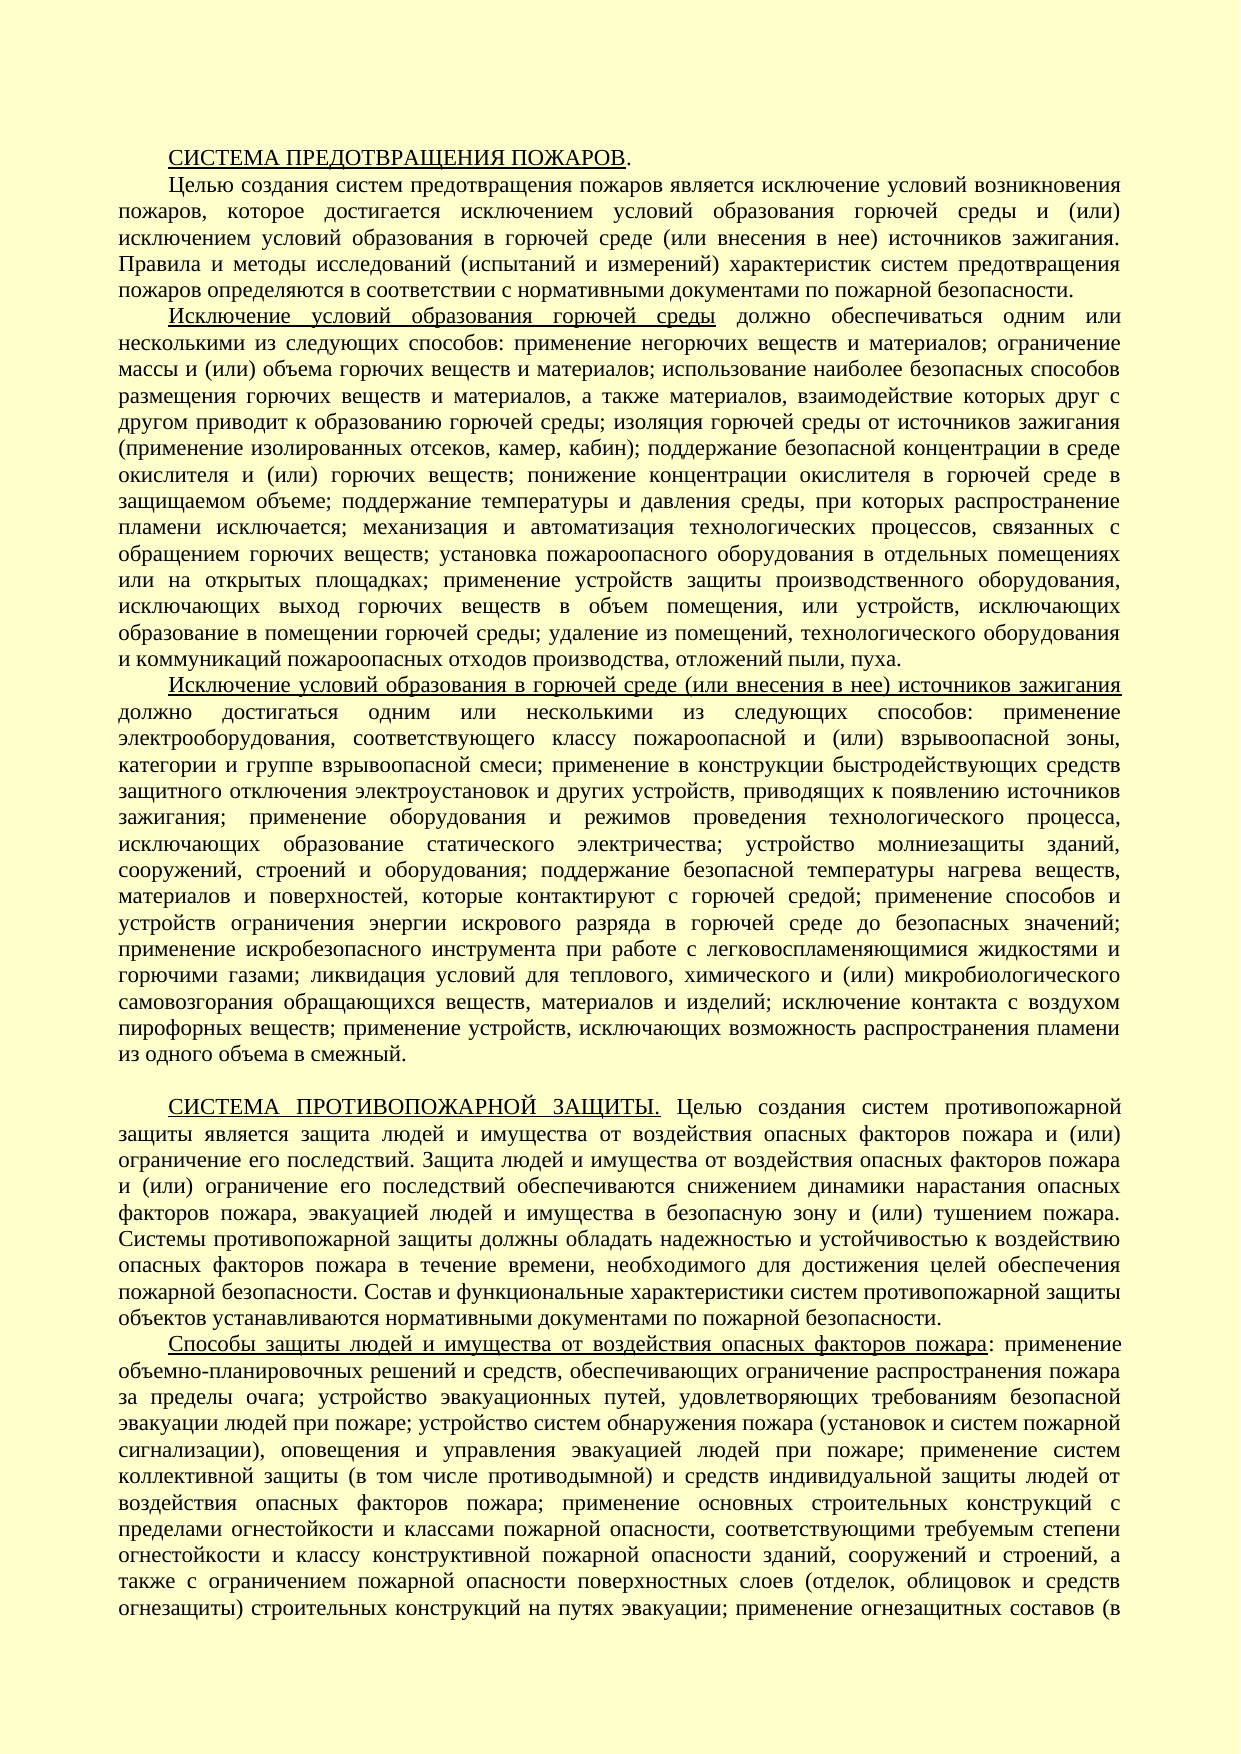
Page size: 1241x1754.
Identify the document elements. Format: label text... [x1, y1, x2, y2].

text СИСТЕМА ПРЕДОТВРАЩЕНИЯ ПОЖАРОВ. [118, 144, 1122, 171]
text СИСТЕМА ПРОТИВОПОЖАРНОЙ ЗАЩИТЫ. Целью создания систем противопожарной защиты является защита людей и имущества от воздействия опасных факторов пожара и (или) ограничение его последствий. Защита людей и имущества от воздействия опасных факторов пожара и (или) ограничение его последствий обеспечиваются снижением динамики нарастания опасных факторов пожара, эвакуацией людей и имущества в безопасную зону и (или) тушением пожара. Системы противопожарной защиты должны обладать надежностью и устойчивостью к воздействию опасных факторов пожара в течение времени, необходимого для достижения целей обеспечения пожарной безопасности. Состав и функциональные характеристики систем противопожарной защиты объектов устанавливаются нормативными документами по пожарной безопасности. [118, 1093, 1122, 1330]
text Исключение условий образования в горючей среде (или внесения в нее) источников зажигания должно достигаться одним или несколькими из следующих способов: применение электрооборудования, соответствующего классу пожароопасной и (или) взрывоопасной зоны, категории и группе взрывоопасной смеси; применение в конструкции быстродействующих средств защитного отключения электроустановок и других устройств, приводящих к появлению источников зажигания; применение оборудования и режимов проведения технологического процесса, исключающих образование статического электричества; устройство молниезащиты зданий, сооружений, строений и оборудования; поддержание безопасной температуры нагрева веществ, материалов и поверхностей, которые контактируют с горючей средой; применение способов и устройств ограничения энергии искрового разряда в горючей среде до безопасных значений; применение искробезопасного инструмента при работе с легковоспламеняющимися жидкостями и горючими газами; ликвидация условий для теплового, химического и (или) микробиологического самовозгорания обращающихся веществ, материалов и изделий; исключение контакта с воздухом пирофорных веществ; применение устройств, исключающих возможность распространения пламени из одного объема в смежный. [118, 672, 1122, 1067]
text Исключение условий образования горючей среды должно обеспечиваться одним или несколькими из следующих способов: применение негорючих веществ и материалов; ограничение массы и (или) объема горючих веществ и материалов; использование наиболее безопасных способов размещения горючих веществ и материалов, а также материалов, взаимодействие которых друг с другом приводит к образованию горючей среды; изоляция горючей среды от источников зажигания (применение изолированных отсеков, камер, кабин); поддержание безопасной концентрации в среде окислителя и (или) горючих веществ; понижение концентрации окислителя в горючей среде в защищаемом объеме; поддержание температуры и давления среды, при которых распространение пламени исключается; механизация и автоматизация технологических процессов, связанных с обращением горючих веществ; установка пожароопасного оборудования в отдельных помещениях или на открытых площадках; применение устройств защиты производственного оборудования, исключающих выход горючих веществ в объем помещения, или устройств, исключающих образование в помещении горючей среды; удаление из помещений, технологического оборудования и коммуникаций пожароопасных отходов производства, отложений пыли, пуха. [118, 303, 1122, 672]
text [118, 1330, 1122, 1620]
text Целью создания систем предотвращения пожаров является исключение условий возникновения пожаров, которое достигается исключением условий образования горючей среды и (или) исключением условий образования в горючей среде (или внесения в нее) источников зажигания. Правила и методы исследований (испытаний и измерений) характеристик систем предотвращения пожаров определяются в соответствии с нормативными документами по пожарной безопасности. [118, 171, 1122, 303]
